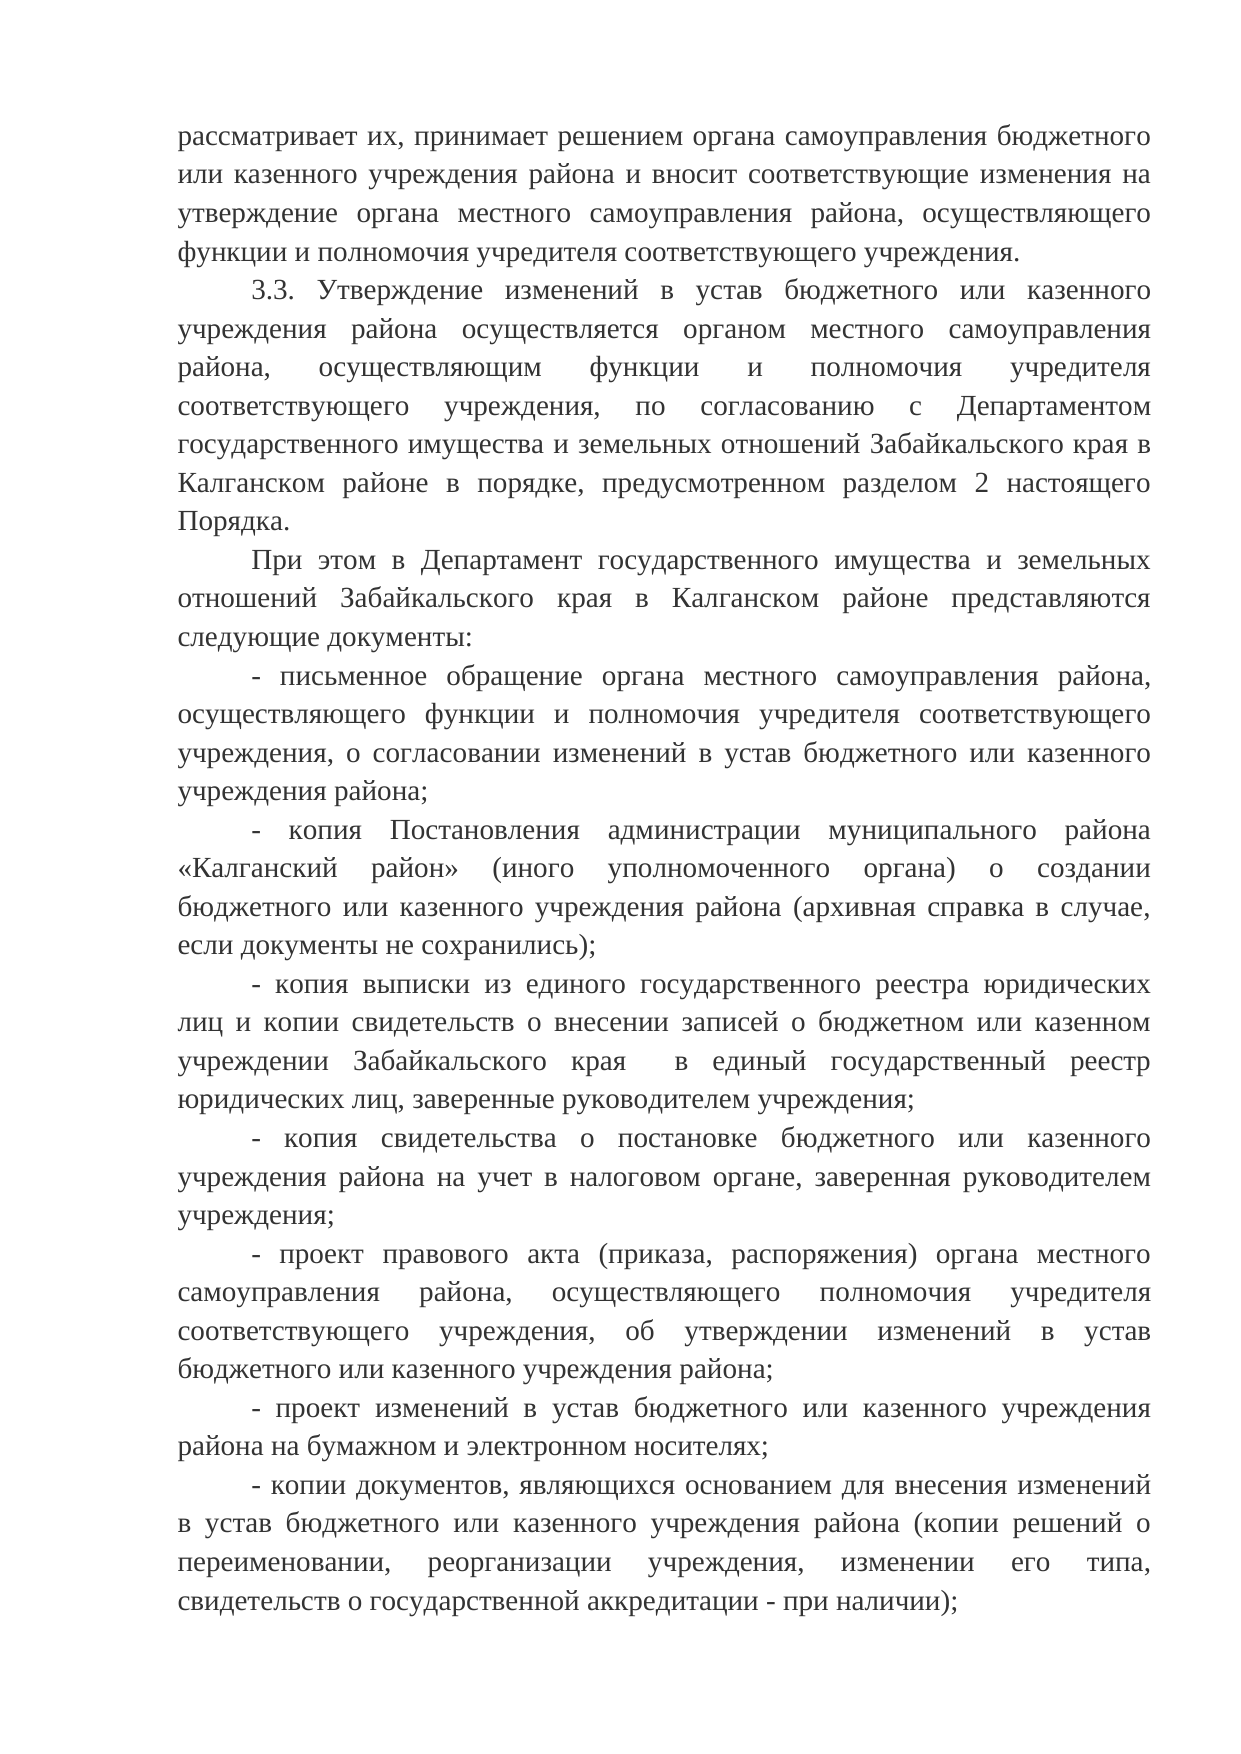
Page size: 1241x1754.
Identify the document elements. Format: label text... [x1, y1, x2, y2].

text - проект правового акта (приказа, распоряжения) органа местного самоуправления района, осуществляющего полномочия учредителя соответствующего учреждения, об утверждении изменений в устав бюджетного или казенного учреждения района; [177, 1236, 1152, 1385]
text - копия Постановления администрации муниципального района «Калганский район» (иного уполномоченного органа) о создании бюджетного или казенного учреждения района (архивная справка в случае, если документы не сохранились); [177, 812, 1152, 961]
text - копия свидетельства о постановке бюджетного или казенного учреждения района на учет в налоговом органе, заверенная руководителем учреждения; [177, 1120, 1152, 1231]
text 3.3. Утверждение изменений в устав бюджетного или казенного учреждения района осуществляется органом местного самоуправления района, осуществляющим функции и полномочия учредителя соответствующего учреждения, по согласованию с Департаментом государственного имущества и земельных отношений Забайкальского края в Калганском районе в порядке, предусмотренном разделом 2 настоящего Порядка. [177, 272, 1152, 537]
text - копии документов, являющихся основанием для внесения изменений в устав бюджетного или казенного учреждения района (копии решений о переименовании, реорганизации учреждения, изменении его типа, свидетельств о государственной аккредитации - при наличии); [177, 1467, 1152, 1616]
text - письменное обращение органа местного самоуправления района, осуществляющего функции и полномочия учредителя соответствующего учреждения, о согласовании изменений в устав бюджетного или казенного учреждения района; [177, 658, 1152, 807]
text - копия выписки из единого государственного реестра юридических лиц и копии свидетельств о внесении записей о бюджетном или казенном учреждении Забайкальского края в единый государственный реестр юридических лиц, заверенные руководителем учреждения; [177, 966, 1152, 1115]
text - проект изменений в устав бюджетного или казенного учреждения района на бумажном и электронном носителях; [177, 1390, 1152, 1462]
text При этом в Департамент государственного имущества и земельных отношений Забайкальского края в Калганском районе представляются следующие документы: [177, 542, 1152, 653]
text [177, 118, 1152, 267]
